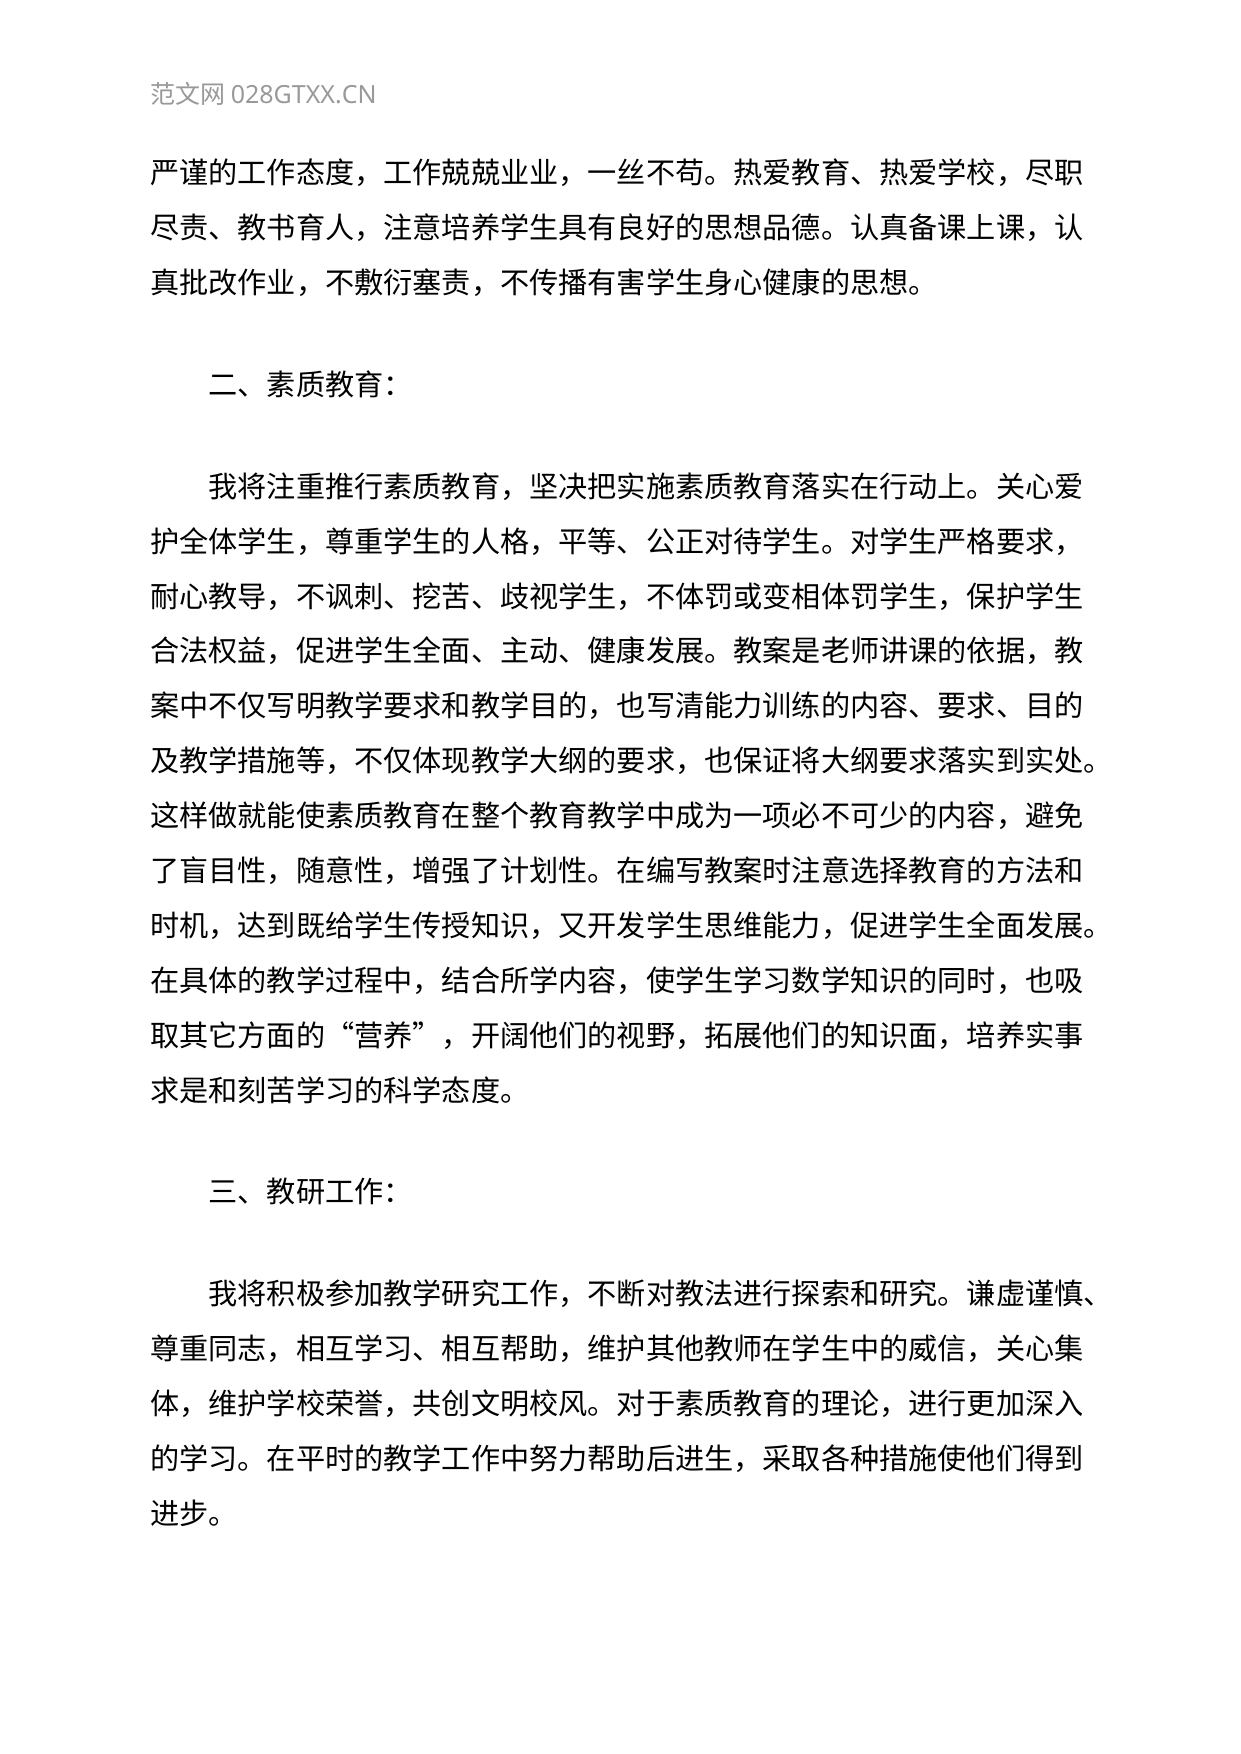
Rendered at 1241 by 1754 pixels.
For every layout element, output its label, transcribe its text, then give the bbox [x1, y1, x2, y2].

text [150, 150, 1090, 302]
text 三、教研工作： [150, 1169, 1090, 1211]
text 二、素质教育： [150, 362, 1090, 404]
text 我将注重推行素质教育，坚决把实施素质教育落实在行动上。关心爱护全体学生，尊重学生的人格，平等、公正对待学生。对学生严格要求，耐心教导，不讽刺、挖苦、歧视学生，不体罚或变相体罚学生，保护学生合法权益，促进学生全面、主动、健康发展。教案是老师讲课的依据，教案中不仅写明教学要求和教学目的，也写清能力训练的内容、要求、目的及教学措施等，不仅体现教学大纲的要求，也保证将大纲要求落实到实处。这样做就能使素质教育在整个教育教学中成为一项必不可少的内容，避免了盲目性，随意性，增强了计划性。在编写教案时注意选择教育的方法和时机，达到既给学生传授知识，又开发学生思维能力，促进学生全面发展。在具体的教学过程中，结合所学内容，使学生学习数学知识的同时，也吸取其它方面的“营养”，开阔他们的视野，拓展他们的知识面，培养实事求是和刻苦学习的科学态度。 [150, 463, 1090, 1109]
text 我将积极参加教学研究工作，不断对教法进行探索和研究。谦虚谨慎、尊重同志，相互学习、相互帮助，维护其他教师在学生中的威信，关心集体，维护学校荣誉，共创文明校风。对于素质教育的理论，进行更加深入的学习。在平时的教学工作中努力帮助后进生，采取各种措施使他们得到进步。 [150, 1271, 1090, 1533]
